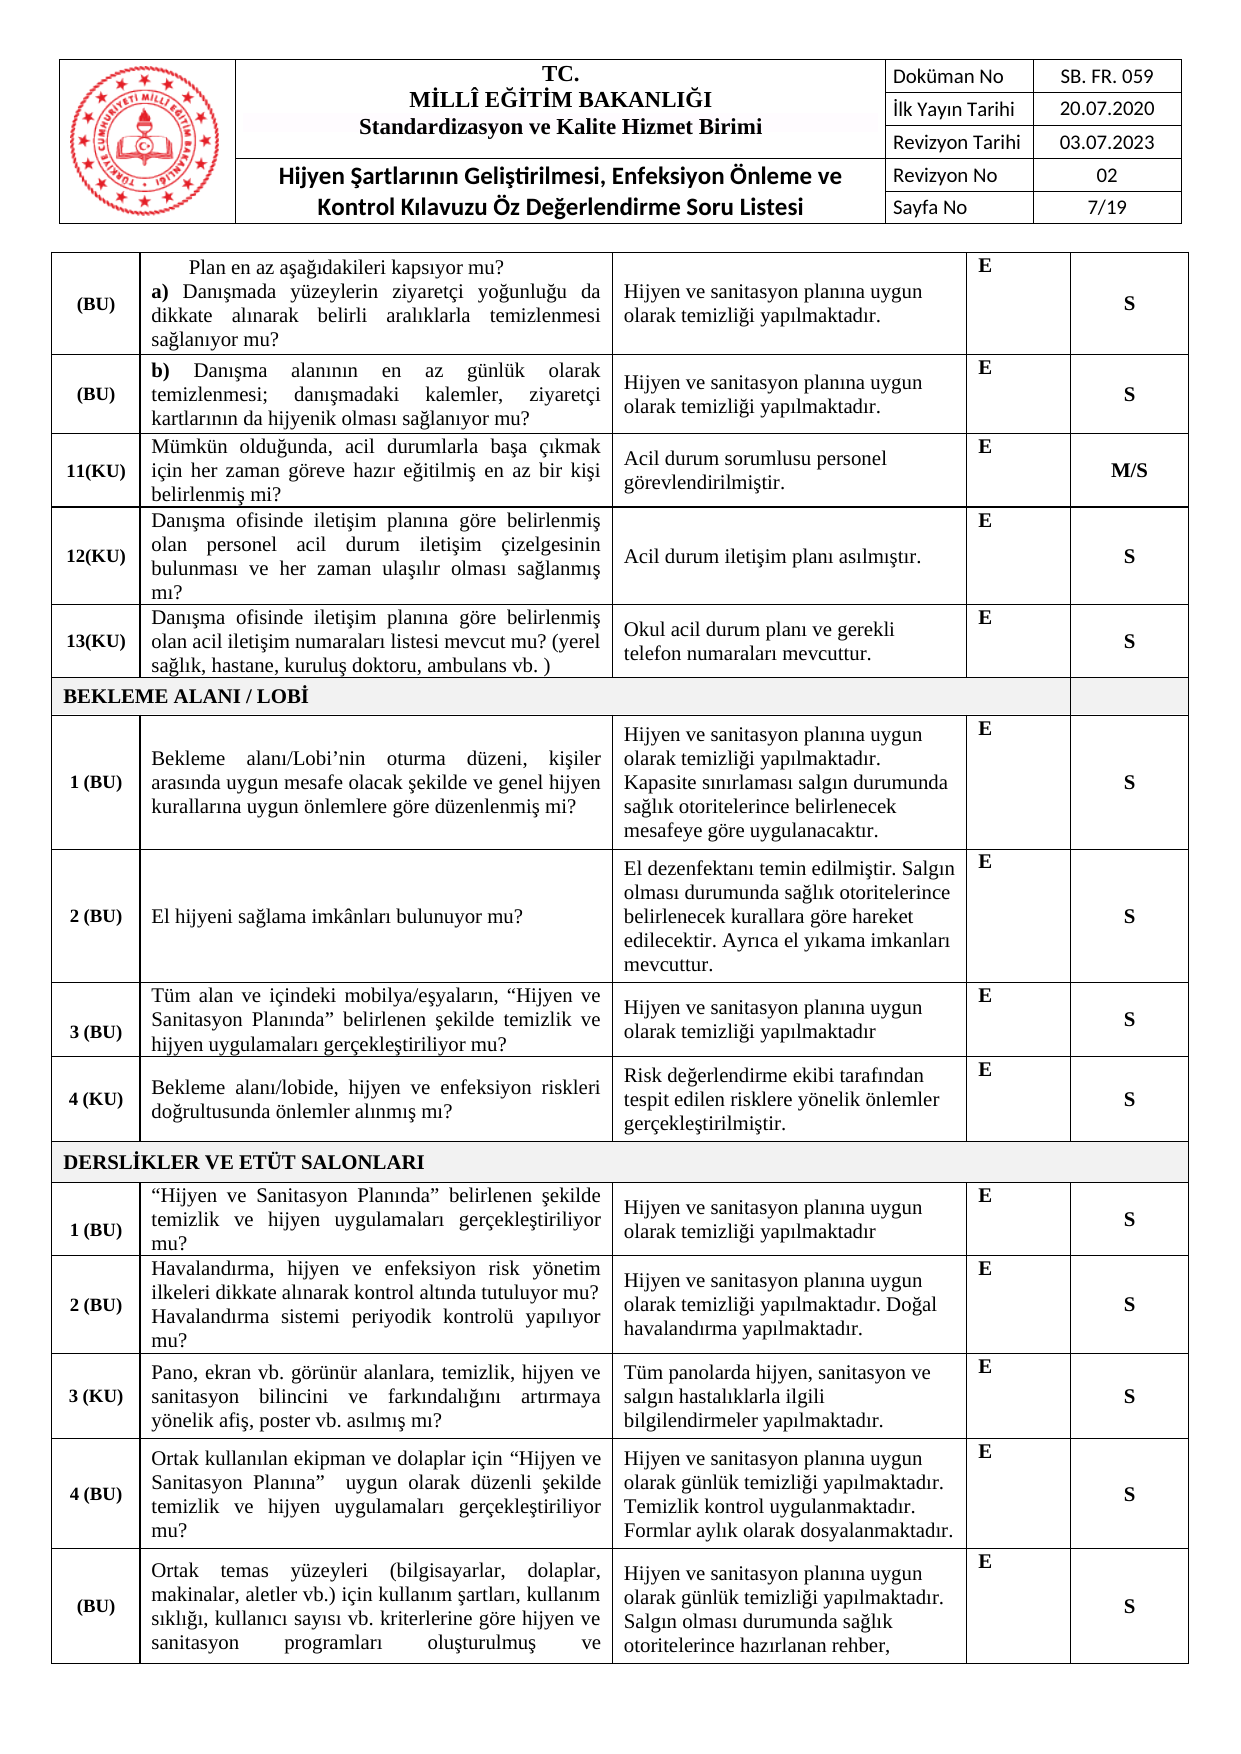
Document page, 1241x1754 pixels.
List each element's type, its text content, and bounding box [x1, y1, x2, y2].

table_cell Danışma ofisinde iletişim planına göre belirlenmiş olan personel acil durum iletişim çizelgesinin bulunması ve her zaman ulaşılır olması sağlanmış mı? [141, 508, 612, 604]
table_cell BEKLEME ALANI / LOBİ [52, 678, 1070, 714]
table_cell E [967, 1057, 1070, 1141]
table_cell 4 (KU) [52, 1057, 139, 1141]
table_cell E [967, 605, 1070, 677]
table_cell 3 (KU) [52, 1354, 139, 1438]
table_cell S [1071, 1439, 1188, 1548]
table_cell S [1071, 850, 1188, 982]
table_cell Havalandırma, hijyen ve enfeksiyon risk yönetim ilkeleri dikkate alınarak kontrol altında tutuluyor mu? Havalandırma sistemi periyodik kontrolü yapılıyor mu? [141, 1256, 612, 1352]
table_cell DERSLİKLER VE ETÜT SALONLARI [52, 1142, 1188, 1182]
table_cell S [1071, 1549, 1188, 1663]
table_cell Tüm alan ve içindeki mobilya/eşyaların, “Hijyen ve Sanitasyon Planında” belirlenen şekilde temizlik ve hijyen uygulamaları gerçekleştiriliyor mu? [141, 983, 612, 1056]
table_cell E [967, 983, 1070, 1056]
table_cell Risk değerlendirme ekibi tarafından tespit edilen risklere yönelik önlemler gerçekleştirilmiştir. [613, 1057, 966, 1141]
table_cell S [1071, 1183, 1188, 1255]
table_cell S [1071, 1354, 1188, 1438]
table_cell E [967, 434, 1070, 506]
table_cell Plan en az aşağıdakileri kapsıyor mu? a) Danışmada yüzeylerin ziyaretçi yoğunluğu da dikkate alınarak belirli aralıklarla temizlenmesi sağlanıyor mu? [141, 253, 612, 354]
table_cell El hijyeni sağlama imkânları bulunuyor mu? [141, 850, 612, 982]
table_cell S [1071, 605, 1188, 677]
table_cell Hijyen ve sanitasyon planına uygun olarak temizliği yapılmaktadır [613, 1183, 966, 1255]
table_cell 13(KU) [52, 605, 139, 677]
table_cell E [967, 508, 1070, 604]
table_cell [1071, 678, 1188, 714]
table_cell 12(KU) [52, 508, 139, 604]
table_cell Acil durum iletişim planı asılmıştır. [613, 508, 966, 604]
table_cell E [967, 253, 1070, 354]
table_cell Acil durum sorumlusu personel görevlendirilmiştir. [613, 434, 966, 506]
table_cell (BU) [52, 1549, 139, 1663]
table_cell Hijyen ve sanitasyon planına uygun olarak günlük temizliği yapılmaktadır. Temizlik kontrol uygulanmaktadır. Formlar aylık olarak dosyalanmaktadır. [613, 1439, 966, 1548]
table_cell Ortak kullanılan ekipman ve dolaplar için “Hijyen ve Sanitasyon Planına” uygun olarak düzenli şekilde temizlik ve hijyen uygulamaları gerçekleştiriliyor mu? [141, 1439, 612, 1548]
table_cell S [1071, 355, 1188, 433]
table_cell E [967, 1256, 1070, 1352]
table_cell S [1071, 1256, 1188, 1352]
table_cell Danışma ofisinde iletişim planına göre belirlenmiş olan acil iletişim numaraları listesi mevcut mu? (yerel sağlık, hastane, kuruluş doktoru, ambulans vb. ) [141, 605, 612, 677]
table_cell S [1071, 508, 1188, 604]
table_cell E [967, 1183, 1070, 1255]
table_cell Hijyen ve sanitasyon planına uygun olarak temizliği yapılmaktadır. [613, 253, 966, 354]
table_cell 2 (BU) [52, 850, 139, 982]
table_cell E [967, 1354, 1070, 1438]
table_cell (BU) [52, 253, 139, 354]
table_cell Pano, ekran vb. görünür alanlara, temizlik, hijyen ve sanitasyon bilincini ve farkındalığını artırmaya yönelik afiş, poster vb. asılmış mı? [141, 1354, 612, 1438]
table_cell S [1071, 1057, 1188, 1141]
table_cell Hijyen ve sanitasyon planına uygun olarak temizliği yapılmaktadır [613, 983, 966, 1056]
table_cell 2 (BU) [52, 1256, 139, 1352]
table_cell M/S [1071, 434, 1188, 506]
table_cell E [967, 1439, 1070, 1548]
table_cell E [967, 355, 1070, 433]
table_cell E [967, 1549, 1070, 1663]
table_cell Okul acil durum planı ve gerekli telefon numaraları mevcuttur. [613, 605, 966, 677]
table_cell Hijyen ve sanitasyon planına uygun olarak temizliği yapılmaktadır. Doğal havalandırma yapılmaktadır. [613, 1256, 966, 1352]
table_cell Hijyen ve sanitasyon planına uygun olarak temizliği yapılmaktadır. Kapasite sınırlaması salgın durumunda sağlık otoritelerince belirlenecek mesafeye göre uygulanacaktır. [613, 716, 966, 848]
table_cell “Hijyen ve Sanitasyon Planında” belirlenen şekilde temizlik ve hijyen uygulamaları gerçekleştiriliyor mu? [141, 1183, 612, 1255]
table_cell Tüm panolarda hijyen, sanitasyon ve salgın hastalıklarla ilgili bilgilendirmeler yapılmaktadır. [613, 1354, 966, 1438]
table_cell S [1071, 716, 1188, 848]
table_cell S [1071, 253, 1188, 354]
table_cell Hijyen ve sanitasyon planına uygun olarak temizliği yapılmaktadır. [613, 355, 966, 433]
picture [70, 66, 219, 216]
table_cell E [967, 716, 1070, 848]
table_cell E [967, 850, 1070, 982]
table_cell El dezenfektanı temin edilmiştir. Salgın olması durumunda sağlık otoritelerince belirlenecek kurallara göre hareket edilecektir. Ayrıca el yıkama imkanları mevcuttur. [613, 850, 966, 982]
table_cell Bekleme alanı/lobide, hijyen ve enfeksiyon riskleri doğrultusunda önlemler alınmış mı? [141, 1057, 612, 1141]
table_cell 1 (BU) [52, 1183, 139, 1255]
table_cell S [1071, 983, 1188, 1056]
table_cell (BU) [52, 355, 139, 433]
table_cell 11(KU) [52, 434, 139, 506]
table_cell b) Danışma alanının en az günlük olarak temizlenmesi; danışmadaki kalemler, ziyaretçi kartlarının da hijyenik olması sağlanıyor mu? [141, 355, 612, 433]
table_cell Bekleme alanı/Lobi’nin oturma düzeni, kişiler arasında uygun mesafe olacak şekilde ve genel hijyen kurallarına uygun önlemlere göre düzenlenmiş mi? [141, 716, 612, 848]
table_cell 1 (BU) [52, 716, 139, 848]
table_cell 3 (BU) [52, 983, 139, 1056]
table_cell 4 (BU) [52, 1439, 139, 1548]
table_cell Mümkün olduğunda, acil durumlarla başa çıkmak için her zaman göreve hazır eğitilmiş en az bir kişi belirlenmiş mi? [141, 434, 612, 506]
